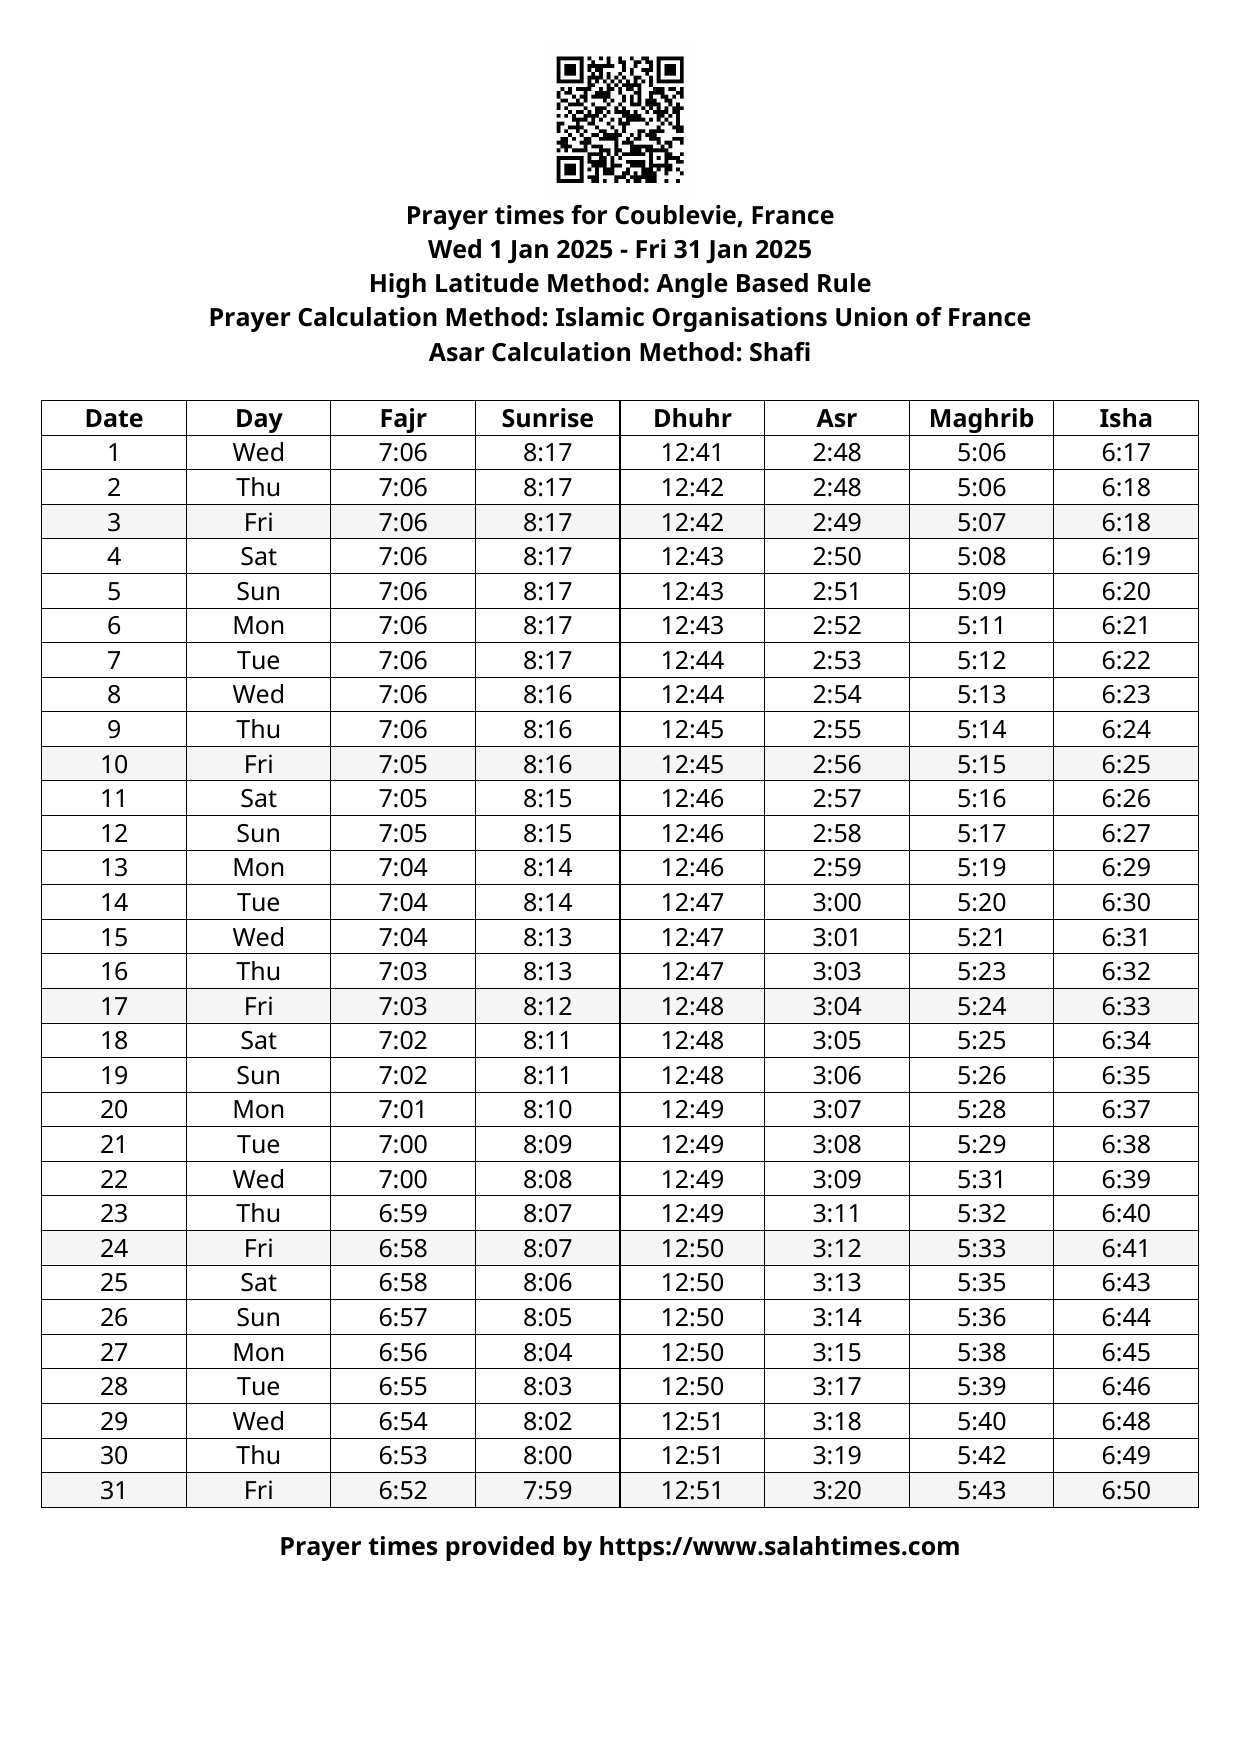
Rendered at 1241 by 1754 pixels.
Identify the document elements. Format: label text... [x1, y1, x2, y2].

table_cell 8:17 [476, 609, 619, 642]
table_cell Sun [187, 816, 330, 849]
table_cell 5:14 [910, 712, 1053, 746]
table_cell Thu [187, 1439, 330, 1472]
table_cell 8:08 [476, 1162, 619, 1195]
table_cell 5:06 [910, 470, 1053, 504]
table_cell 6:26 [1054, 781, 1198, 815]
table_cell 5:17 [910, 816, 1053, 849]
table_cell 7:05 [331, 816, 475, 849]
table_cell 6:57 [331, 1300, 475, 1334]
table_cell Mon [187, 1093, 330, 1126]
table_cell 2:51 [765, 574, 909, 607]
table_cell Sat [187, 539, 330, 573]
table_cell 12:50 [621, 1266, 764, 1299]
table_cell 6:43 [1054, 1266, 1198, 1299]
table_cell Thu [187, 712, 330, 746]
table_cell 2:56 [765, 747, 909, 780]
table_cell 8:15 [476, 781, 619, 815]
table_cell Sat [187, 781, 330, 815]
table_cell 3:07 [765, 1093, 909, 1126]
table_cell 12:44 [621, 678, 764, 711]
table_cell 7:06 [331, 539, 475, 573]
table_cell 14 [42, 885, 186, 919]
table_cell 6:20 [1054, 574, 1198, 607]
table_cell 6:23 [1054, 678, 1198, 711]
table_cell 5:39 [910, 1369, 1053, 1403]
table_cell 6:34 [1054, 1024, 1198, 1057]
picture [542, 41, 699, 198]
table_cell 6:52 [331, 1473, 475, 1507]
table_cell 6:45 [1054, 1335, 1198, 1368]
table_cell 8:10 [476, 1093, 619, 1126]
table_cell 21 [42, 1127, 186, 1161]
table_cell 7:06 [331, 574, 475, 607]
table_cell 2:48 [765, 436, 909, 469]
table_cell 3:03 [765, 954, 909, 988]
table_cell 22 [42, 1162, 186, 1195]
table_cell 6 [42, 609, 186, 642]
table_cell 3:11 [765, 1196, 909, 1230]
table_cell 11 [42, 781, 186, 815]
table_cell 6:53 [331, 1439, 475, 1472]
table_cell 8:07 [476, 1196, 619, 1230]
table_cell 5:21 [910, 920, 1053, 953]
table_cell 6:41 [1054, 1231, 1198, 1264]
table_cell 6:49 [1054, 1439, 1198, 1472]
table_header Asr [765, 401, 909, 434]
table_cell Wed [187, 678, 330, 711]
table_header Sunrise [476, 401, 619, 434]
table_cell 12:49 [621, 1196, 764, 1230]
table_cell 5:06 [910, 436, 1053, 469]
table_cell 3:18 [765, 1404, 909, 1437]
table_cell 6:46 [1054, 1369, 1198, 1403]
table_cell 8:12 [476, 989, 619, 1022]
table_cell 3:09 [765, 1162, 909, 1195]
table_cell 5:09 [910, 574, 1053, 607]
table_cell 15 [42, 920, 186, 953]
table_cell 17 [42, 989, 186, 1022]
table_cell 18 [42, 1024, 186, 1057]
table_cell 3:08 [765, 1127, 909, 1161]
table_cell 3:14 [765, 1300, 909, 1334]
table_header Fajr [331, 401, 475, 434]
table_cell 7:06 [331, 678, 475, 711]
table_cell 8:06 [476, 1266, 619, 1299]
table_cell 6:30 [1054, 885, 1198, 919]
table_cell 2:59 [765, 851, 909, 884]
table_cell 12:50 [621, 1300, 764, 1334]
text Prayer times provided by https://www.salahtimes.com [42, 1528, 1198, 1563]
table_cell Sun [187, 574, 330, 607]
table_cell 24 [42, 1231, 186, 1264]
table_cell 5:32 [910, 1196, 1053, 1230]
table_cell 12:44 [621, 643, 764, 677]
table_cell Fri [187, 1231, 330, 1264]
table_cell 3:17 [765, 1369, 909, 1403]
table_cell 20 [42, 1093, 186, 1126]
table_cell Fri [187, 505, 330, 538]
table_cell Sat [187, 1266, 330, 1299]
table_cell 2:49 [765, 505, 909, 538]
table_cell 8:14 [476, 851, 619, 884]
table_cell 12:43 [621, 574, 764, 607]
text Prayer Calculation Method: Islamic Organisations Union of France [42, 300, 1198, 334]
table_cell 6:17 [1054, 436, 1198, 469]
table_cell 6:29 [1054, 851, 1198, 884]
table_cell Fri [187, 747, 330, 780]
table_cell 8:14 [476, 885, 619, 919]
table_cell 5:40 [910, 1404, 1053, 1437]
table_cell 3:00 [765, 885, 909, 919]
table_cell 6:18 [1054, 505, 1198, 538]
table_cell 6:50 [1054, 1473, 1198, 1507]
table_cell 7:06 [331, 609, 475, 642]
table_cell 8:13 [476, 920, 619, 953]
table_cell 7:04 [331, 851, 475, 884]
table_cell Wed [187, 920, 330, 953]
table_cell 8:16 [476, 712, 619, 746]
table_cell 5 [42, 574, 186, 607]
table_cell 2:48 [765, 470, 909, 504]
table_cell 6:22 [1054, 643, 1198, 677]
table_cell Fri [187, 989, 330, 1022]
table_cell 5:07 [910, 505, 1053, 538]
table_cell 7:02 [331, 1024, 475, 1057]
table_cell 2:53 [765, 643, 909, 677]
table_cell Tue [187, 643, 330, 677]
table_cell Sun [187, 1058, 330, 1092]
table_cell 7:01 [331, 1093, 475, 1126]
table_cell 3:19 [765, 1439, 909, 1472]
table_cell 6:27 [1054, 816, 1198, 849]
table_cell 8:13 [476, 954, 619, 988]
table_cell 12:46 [621, 851, 764, 884]
table_cell 5:12 [910, 643, 1053, 677]
table_cell 8:02 [476, 1404, 619, 1437]
table_cell 31 [42, 1473, 186, 1507]
table_cell 6:48 [1054, 1404, 1198, 1437]
table_cell Tue [187, 1369, 330, 1403]
text Wed 1 Jan 2025 - Fri 31 Jan 2025 [42, 232, 1198, 266]
table_cell 5:08 [910, 539, 1053, 573]
table_cell 25 [42, 1266, 186, 1299]
table_cell Mon [187, 1335, 330, 1368]
table_cell 6:37 [1054, 1093, 1198, 1126]
table_cell 5:16 [910, 781, 1053, 815]
table_cell 12:50 [621, 1231, 764, 1264]
table_cell 3:06 [765, 1058, 909, 1092]
table_cell 5:31 [910, 1162, 1053, 1195]
table_cell 6:56 [331, 1335, 475, 1368]
table_cell 12:42 [621, 470, 764, 504]
table_cell Tue [187, 885, 330, 919]
table_cell 8:16 [476, 678, 619, 711]
table_cell 5:38 [910, 1335, 1053, 1368]
table_header Maghrib [910, 401, 1053, 434]
table_cell Wed [187, 1162, 330, 1195]
table_cell 3 [42, 505, 186, 538]
table_cell 12:48 [621, 1024, 764, 1057]
table_cell 8:16 [476, 747, 619, 780]
table_cell Fri [187, 1473, 330, 1507]
table_cell 2:55 [765, 712, 909, 746]
table_cell 5:29 [910, 1127, 1053, 1161]
table_cell 8:17 [476, 436, 619, 469]
table_cell 5:24 [910, 989, 1053, 1022]
table_cell 12:47 [621, 920, 764, 953]
table_cell Mon [187, 851, 330, 884]
table_cell 12:43 [621, 539, 764, 573]
table_cell 12:51 [621, 1404, 764, 1437]
table_header Date [42, 401, 186, 434]
table_cell 12:50 [621, 1335, 764, 1368]
table_header Isha [1054, 401, 1198, 434]
table_cell 16 [42, 954, 186, 988]
table_cell 12:42 [621, 505, 764, 538]
table_cell 8:05 [476, 1300, 619, 1334]
table_cell 2:54 [765, 678, 909, 711]
table_cell 5:25 [910, 1024, 1053, 1057]
table_cell 5:43 [910, 1473, 1053, 1507]
table_cell 6:31 [1054, 920, 1198, 953]
table_cell 5:33 [910, 1231, 1053, 1264]
table_cell 12 [42, 816, 186, 849]
table_cell 9 [42, 712, 186, 746]
table_cell 5:35 [910, 1266, 1053, 1299]
table_cell 8:17 [476, 470, 619, 504]
table_cell 8:11 [476, 1024, 619, 1057]
table_cell Wed [187, 1404, 330, 1437]
table_header Day [187, 401, 330, 434]
table_cell 12:48 [621, 989, 764, 1022]
table_cell Sat [187, 1024, 330, 1057]
table_cell Thu [187, 470, 330, 504]
table_cell 12:45 [621, 712, 764, 746]
table_cell 3:13 [765, 1266, 909, 1299]
table_cell 23 [42, 1196, 186, 1230]
table_cell 7:05 [331, 747, 475, 780]
table_cell 6:35 [1054, 1058, 1198, 1092]
table_cell 12:48 [621, 1058, 764, 1092]
table_cell 12:49 [621, 1127, 764, 1161]
table_cell 8:07 [476, 1231, 619, 1264]
table_cell 29 [42, 1404, 186, 1437]
table_cell Wed [187, 436, 330, 469]
table_cell 6:32 [1054, 954, 1198, 988]
table_cell 7:59 [476, 1473, 619, 1507]
table_cell 7:06 [331, 505, 475, 538]
table_cell 6:44 [1054, 1300, 1198, 1334]
table_cell 7:02 [331, 1058, 475, 1092]
table_cell 12:47 [621, 885, 764, 919]
table_cell 6:54 [331, 1404, 475, 1437]
table_cell 8:00 [476, 1439, 619, 1472]
table_cell 12:46 [621, 781, 764, 815]
table_cell 12:43 [621, 609, 764, 642]
table_cell Tue [187, 1127, 330, 1161]
table_cell 28 [42, 1369, 186, 1403]
table_cell 6:39 [1054, 1162, 1198, 1195]
table_cell 27 [42, 1335, 186, 1368]
table_cell 6:38 [1054, 1127, 1198, 1161]
table_cell 6:55 [331, 1369, 475, 1403]
table_cell 8:09 [476, 1127, 619, 1161]
table_cell 8:15 [476, 816, 619, 849]
table_cell 5:23 [910, 954, 1053, 988]
table_cell Thu [187, 1196, 330, 1230]
table_cell 7 [42, 643, 186, 677]
table_cell 8:17 [476, 539, 619, 573]
table_cell Mon [187, 609, 330, 642]
table_header Dhuhr [621, 401, 764, 434]
table_cell 12:50 [621, 1369, 764, 1403]
table_cell 12:45 [621, 747, 764, 780]
table_cell 7:06 [331, 436, 475, 469]
table_cell 6:19 [1054, 539, 1198, 573]
table_cell 12:49 [621, 1093, 764, 1126]
table_cell 8:17 [476, 574, 619, 607]
table_cell 7:03 [331, 989, 475, 1022]
table_cell 12:47 [621, 954, 764, 988]
table_cell 5:11 [910, 609, 1053, 642]
table_cell 7:05 [331, 781, 475, 815]
table_cell 12:51 [621, 1473, 764, 1507]
table_cell 2:50 [765, 539, 909, 573]
table_cell Thu [187, 954, 330, 988]
text High Latitude Method: Angle Based Rule [42, 266, 1198, 300]
table_cell 12:49 [621, 1162, 764, 1195]
table_cell 2:57 [765, 781, 909, 815]
table_cell 2:52 [765, 609, 909, 642]
table_cell 8:03 [476, 1369, 619, 1403]
table_cell 5:13 [910, 678, 1053, 711]
table_cell 10 [42, 747, 186, 780]
table_cell 7:00 [331, 1127, 475, 1161]
table_cell 6:59 [331, 1196, 475, 1230]
table_cell 3:04 [765, 989, 909, 1022]
table_cell 7:06 [331, 470, 475, 504]
table_cell 5:28 [910, 1093, 1053, 1126]
table_cell 5:26 [910, 1058, 1053, 1092]
table_cell 13 [42, 851, 186, 884]
table_cell 6:18 [1054, 470, 1198, 504]
table_cell 4 [42, 539, 186, 573]
table_cell 7:03 [331, 954, 475, 988]
table_cell 8:04 [476, 1335, 619, 1368]
table_cell 3:01 [765, 920, 909, 953]
table_cell 8:17 [476, 643, 619, 677]
table_cell 30 [42, 1439, 186, 1472]
text Prayer times for Coublevie, France [42, 198, 1198, 232]
table_cell 6:40 [1054, 1196, 1198, 1230]
table_cell Sun [187, 1300, 330, 1334]
table_cell 5:19 [910, 851, 1053, 884]
table_cell 1 [42, 436, 186, 469]
table_cell 12:41 [621, 436, 764, 469]
table_cell 6:58 [331, 1231, 475, 1264]
table_cell 6:24 [1054, 712, 1198, 746]
table_cell 7:06 [331, 643, 475, 677]
table_cell 6:33 [1054, 989, 1198, 1022]
table_cell 19 [42, 1058, 186, 1092]
table_cell 2:58 [765, 816, 909, 849]
table_cell 7:06 [331, 712, 475, 746]
table_cell 2 [42, 470, 186, 504]
table_cell 6:25 [1054, 747, 1198, 780]
table_cell 6:58 [331, 1266, 475, 1299]
table_cell 5:42 [910, 1439, 1053, 1472]
table_cell 3:15 [765, 1335, 909, 1368]
table_cell 5:15 [910, 747, 1053, 780]
table_cell 26 [42, 1300, 186, 1334]
table_cell 3:20 [765, 1473, 909, 1507]
table_cell 5:20 [910, 885, 1053, 919]
text Asar Calculation Method: Shafi [42, 334, 1198, 368]
table_cell 5:36 [910, 1300, 1053, 1334]
table_cell 8 [42, 678, 186, 711]
table_cell 6:21 [1054, 609, 1198, 642]
table_cell 7:00 [331, 1162, 475, 1195]
table_cell 3:05 [765, 1024, 909, 1057]
table_cell 12:51 [621, 1439, 764, 1472]
table_cell 7:04 [331, 885, 475, 919]
table_cell 12:46 [621, 816, 764, 849]
table_cell 3:12 [765, 1231, 909, 1264]
table_cell 8:17 [476, 505, 619, 538]
table_cell 8:11 [476, 1058, 619, 1092]
table_cell 7:04 [331, 920, 475, 953]
